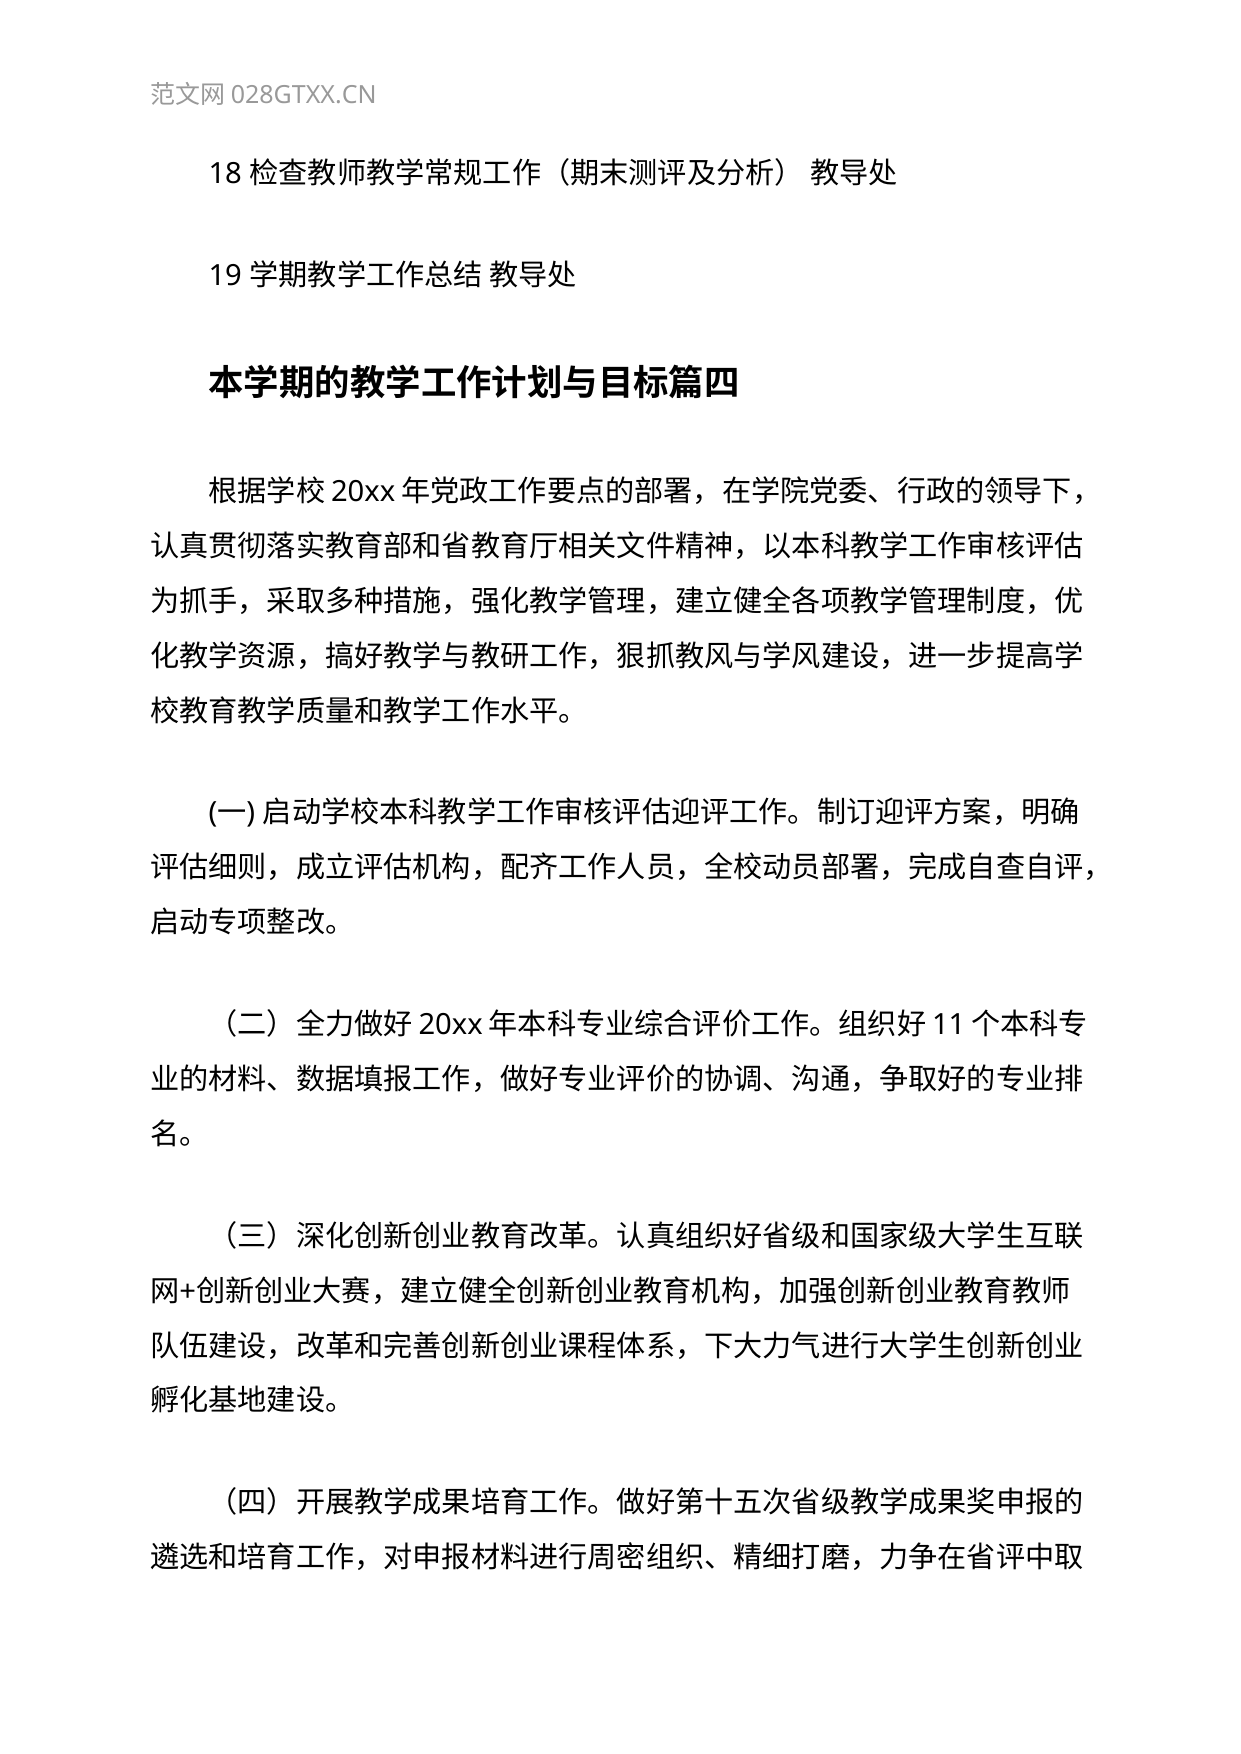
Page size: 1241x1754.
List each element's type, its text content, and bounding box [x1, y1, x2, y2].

text （二）全力做好20xx年本科专业综合评价工作。组织好11个本科专业的材料、数据填报工作，做好专业评价的协调、沟通，争取好的专业排名。 [150, 1001, 1090, 1153]
text 本学期的教学工作计划与目标篇四 [150, 354, 1090, 405]
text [150, 1479, 1090, 1576]
text (一) 启动学校本科教学工作审核评估迎评工作。制订迎评方案，明确评估细则，成立评估机构，配齐工作人员，全校动员部署，完成自查自评，启动专项整改。 [150, 789, 1090, 941]
text 根据学校20xx年党政工作要点的部署，在学院党委、行政的领导下，认真贯彻落实教育部和省教育厅相关文件精神，以本科教学工作审核评估为抓手，采取多种措施，强化教学管理，建立健全各项教学管理制度，优化教学资源，搞好教学与教研工作，狠抓教风与学风建设，进一步提高学校教育教学质量和教学工作水平。 [150, 467, 1090, 729]
text （三）深化创新创业教育改革。认真组织好省级和国家级大学生互联网+创新创业大赛，建立健全创新创业教育机构，加强创新创业教育教师队伍建设，改革和完善创新创业课程体系，下大力气进行大学生创新创业孵化基地建设。 [150, 1212, 1090, 1419]
text 18 检查教师教学常规工作（期末测评及分析） 教导处 [150, 150, 1090, 192]
text 19 学期教学工作总结 教导处 [150, 252, 1090, 294]
